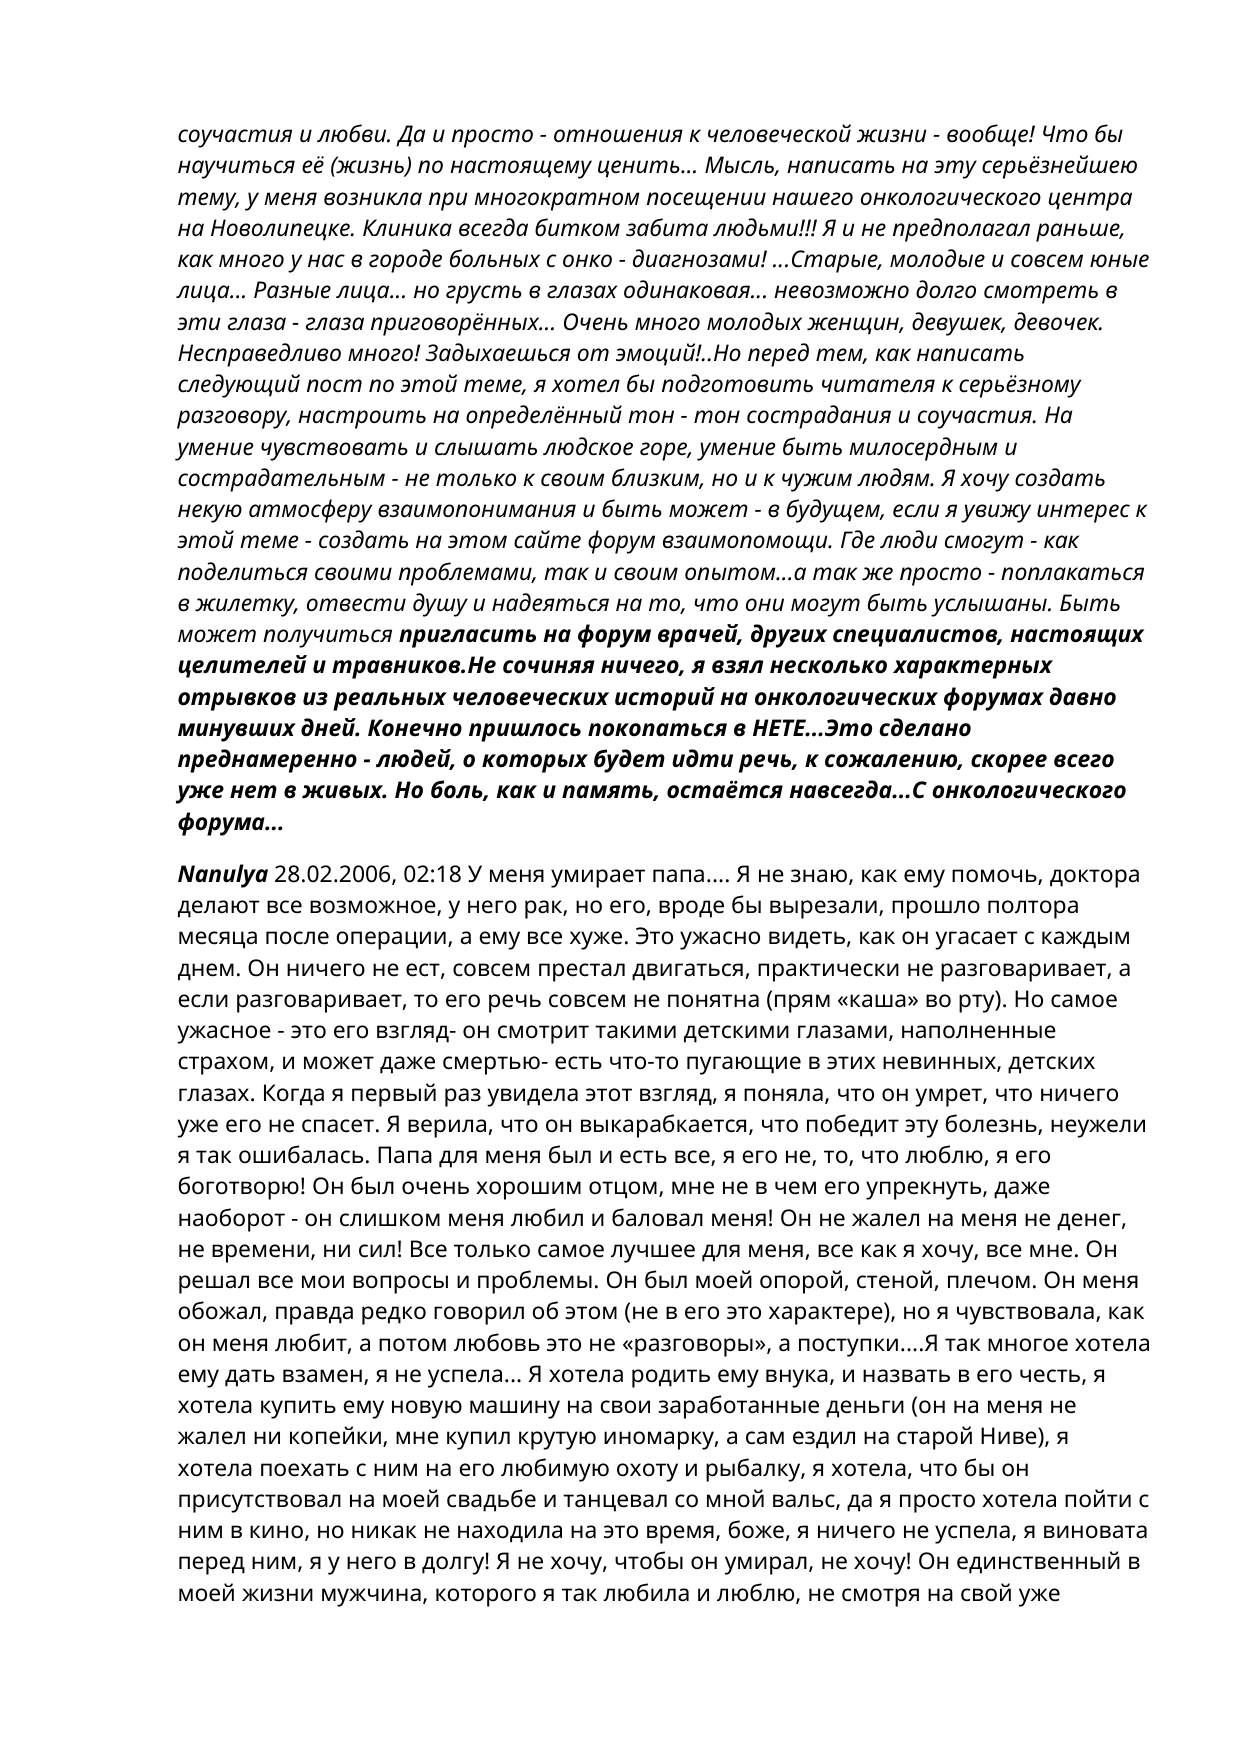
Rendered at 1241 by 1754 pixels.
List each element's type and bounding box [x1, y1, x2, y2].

text [177, 118, 1152, 837]
text [177, 858, 1152, 1608]
